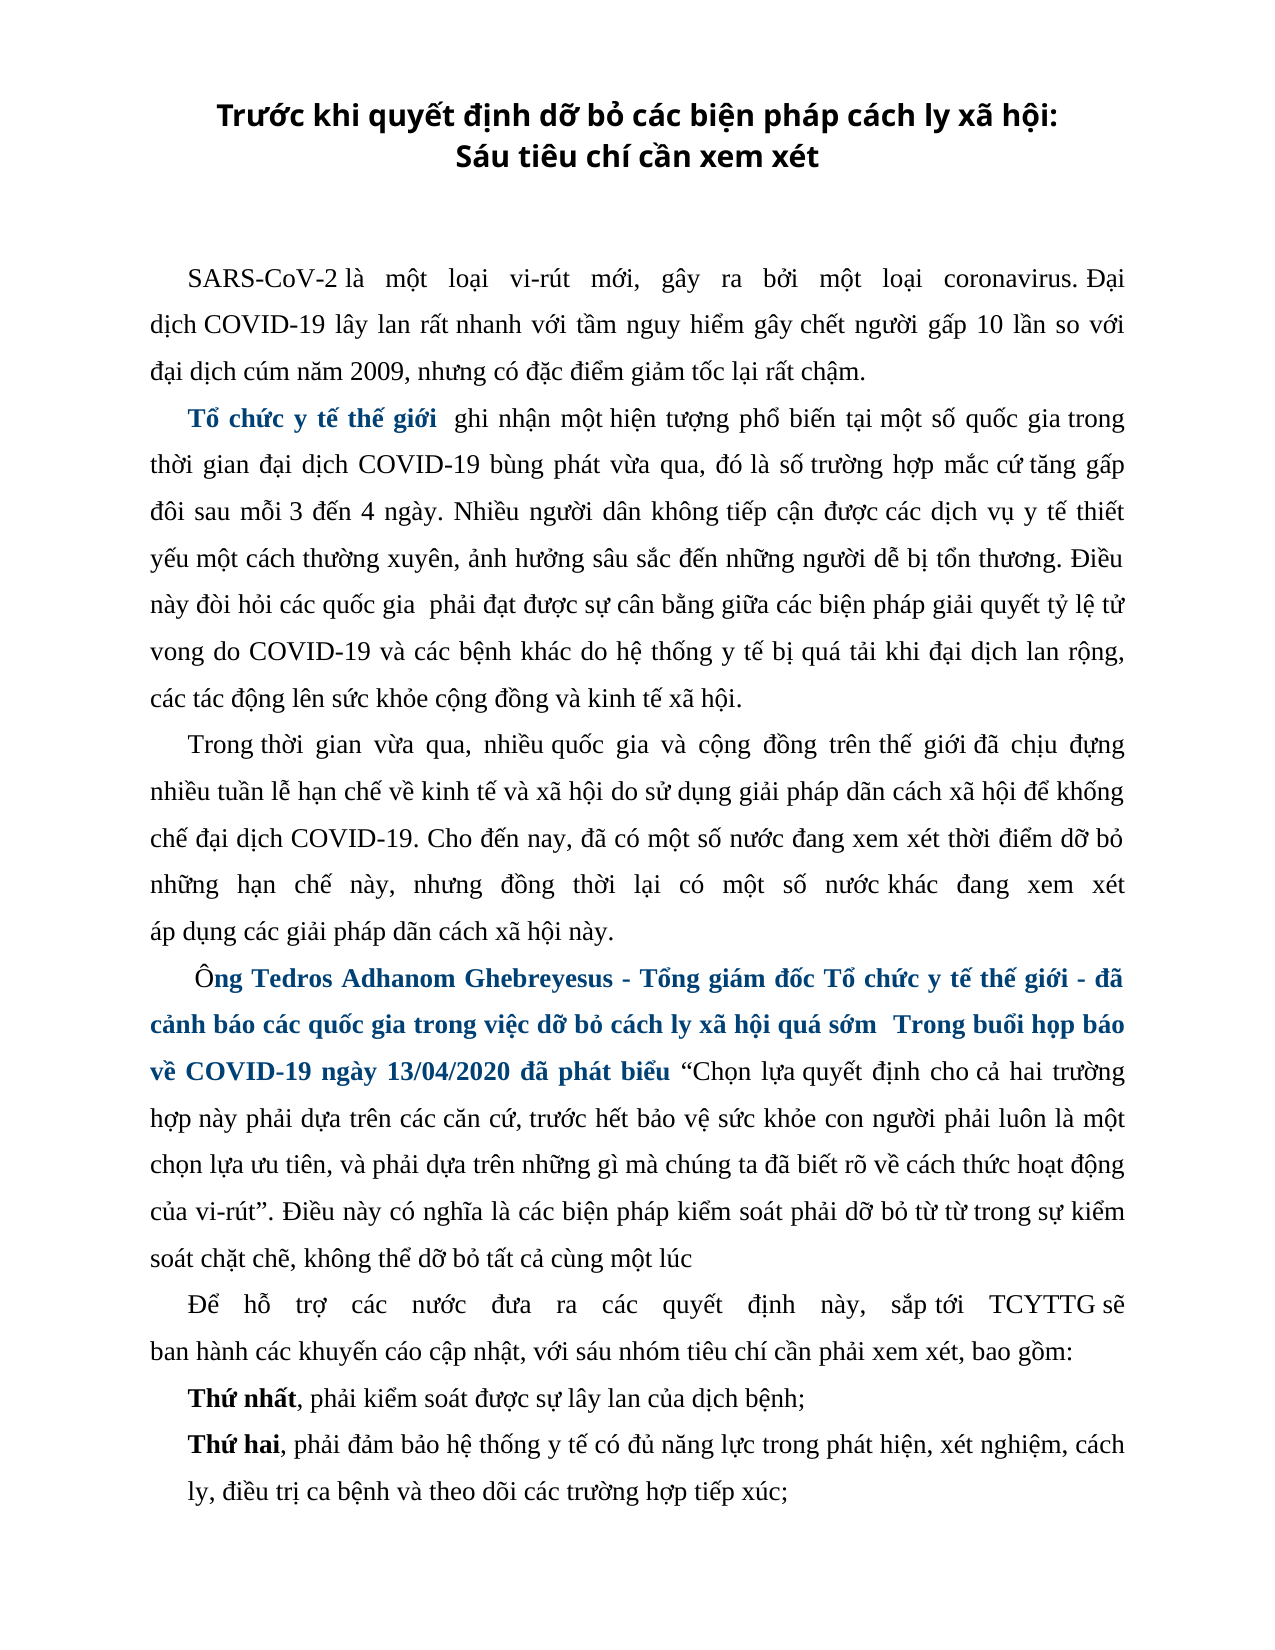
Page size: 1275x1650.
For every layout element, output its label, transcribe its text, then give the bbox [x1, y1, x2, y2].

text Ông Tedros Adhanom Ghebreyesus - Tổng giám đốc Tổ chức y tế thế giới - đã cảnh báo các quốc gia trong việc dỡ bỏ cách ly xã hội quá sớm Trong buổi họp báo về COVID-19 ngày 13/04/2020 đã phát biểu “Chọn lựa quyết định cho cả hai trường hợp này phải dựa trên các căn cứ, trước hết bảo vệ sức khỏe con người phải luôn là một chọn lựa ưu tiên, và phải dựa trên những gì mà chúng ta đã biết rõ về cách thức hoạt động của vi-rút”. Điều này có nghĩa là các biện pháp kiểm soát phải dỡ bỏ từ từ trong sự kiểm soát chặt chẽ, không thể dỡ bỏ tất cả cùng một lúc [150, 962, 1125, 1273]
text Thứ nhất, phải kiểm soát được sự lây lan của dịch bệnh; [150, 1382, 1125, 1413]
text SARS-CoV-2 là một loại vi-rút mới, gây ra bởi một loại coronavirus. Đại dịch COVID-19 lây lan rất nhanh với tầm nguy hiểm gây chết người gấp 10 lần so với đại dịch cúm năm 2009, nhưng có đặc điểm giảm tốc lại rất chậm. [150, 262, 1125, 386]
text Tổ chức y tế thế giới ghi nhận một hiện tượng phổ biến tại một số quốc gia trong thời gian đại dịch COVID-19 bùng phát vừa qua, đó là số trường hợp mắc cứ tăng gấp đôi sau mỗi 3 đến 4 ngày. Nhiều người dân không tiếp cận được các dịch vụ y tế thiết yếu một cách thường xuyên, ảnh hưởng sâu sắc đến những người dễ bị tổn thương. Điều này đòi hỏi các quốc gia phải đạt được sự cân bằng giữa các biện pháp giải quyết tỷ lệ tử vong do COVID-19 và các bệnh khác do hệ thống y tế bị quá tải khi đại dịch lan rộng, các tác động lên sức khỏe cộng đồng và kinh tế xã hội. [150, 402, 1125, 713]
text Trong thời gian vừa qua, nhiều quốc gia và cộng đồng trên thế giới đã chịu đựng nhiều tuần lễ hạn chế về kinh tế và xã hội do sử dụng giải pháp dãn cách xã hội để khống chế đại dịch COVID-19. Cho đến nay, đã có một số nước đang xem xét thời điểm dỡ bỏ những hạn chế này, nhưng đồng thời lại có một số nước khác đang xem xét áp dụng các giải pháp dãn cách xã hội này. [150, 728, 1125, 946]
text Để hỗ trợ các nước đưa ra các quyết định này, sắp tới TCYTTG sẽ ban hành các khuyến cáo cập nhật, với sáu nhóm tiêu chí cần phải xem xét, bao gồm: [150, 1288, 1125, 1366]
text Sáu tiêu chí cần xem xét [150, 135, 1125, 176]
text Thứ hai, phải đảm bảo hệ thống y tế có đủ năng lực trong phát hiện, xét nghiệm, cách ly, điều trị ca bệnh và theo dõi các trường hợp tiếp xúc; [187, 1428, 1125, 1506]
text Trước khi quyết định dỡ bỏ các biện pháp cách ly xã hội: [150, 94, 1125, 135]
